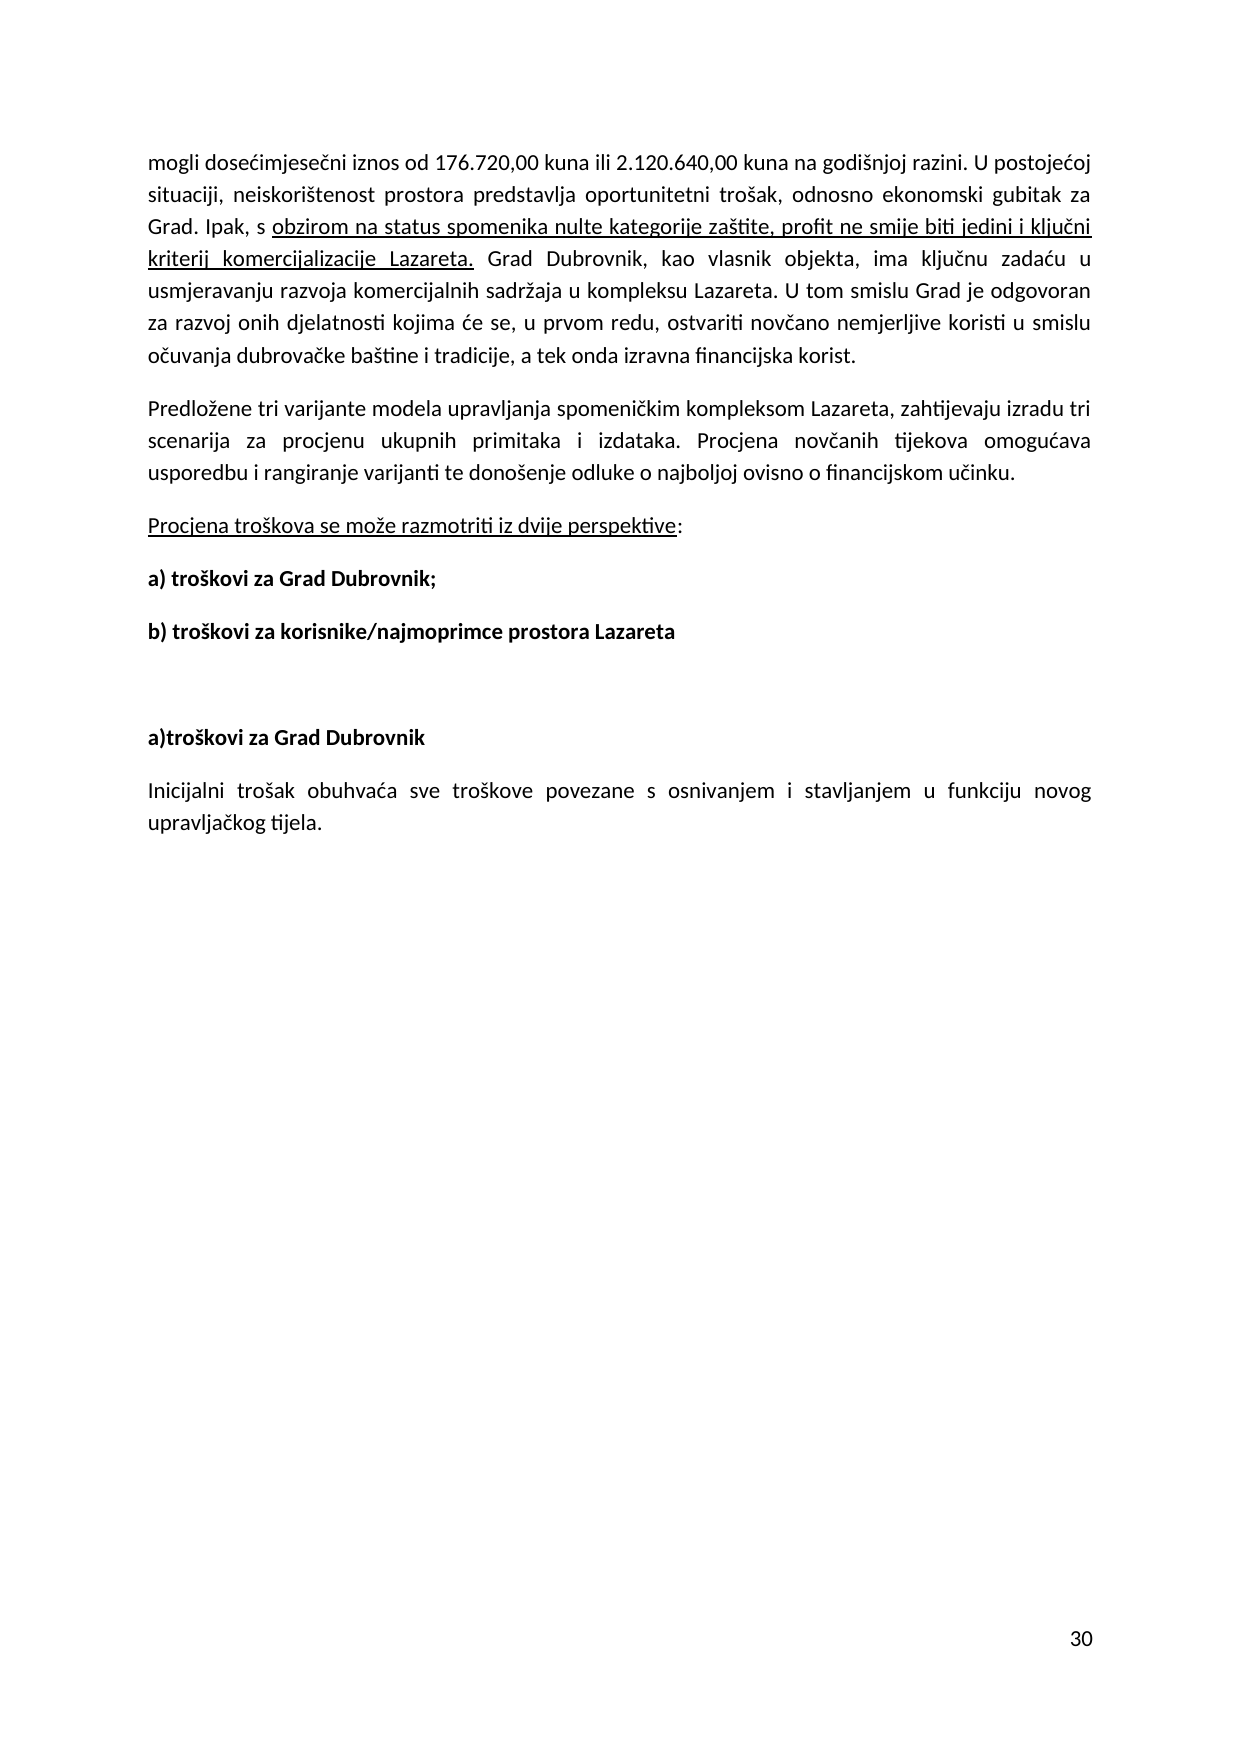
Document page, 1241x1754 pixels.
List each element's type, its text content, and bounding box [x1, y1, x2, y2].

text b) troškovi za korisnike/najmoprimce prostora Lazareta [148, 617, 1093, 645]
text Predložene tri varijante modela upravljanja spomeničkim kompleksom Lazareta, zahtijevaju izradu tri scenarija za procjenu ukupnih primitaka i izdataka. Procjena novčanih tijekova omogućava usporedbu i rangiranje varijanti te donošenje odluke o najboljoj ovisno o financijskom učinku. [148, 394, 1093, 486]
text Procjena troškova se može razmotriti iz dvije perspektive: [148, 511, 1093, 539]
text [148, 148, 1093, 369]
text Inicijalni trošak obuhvaća sve troškove povezane s osnivanjem i stavljanjem u funkciju novog upravljačkog tijela. [148, 776, 1093, 836]
text a)troškovi za Grad Dubrovnik [148, 723, 1093, 751]
text a) troškovi za Grad Dubrovnik; [148, 564, 1093, 592]
